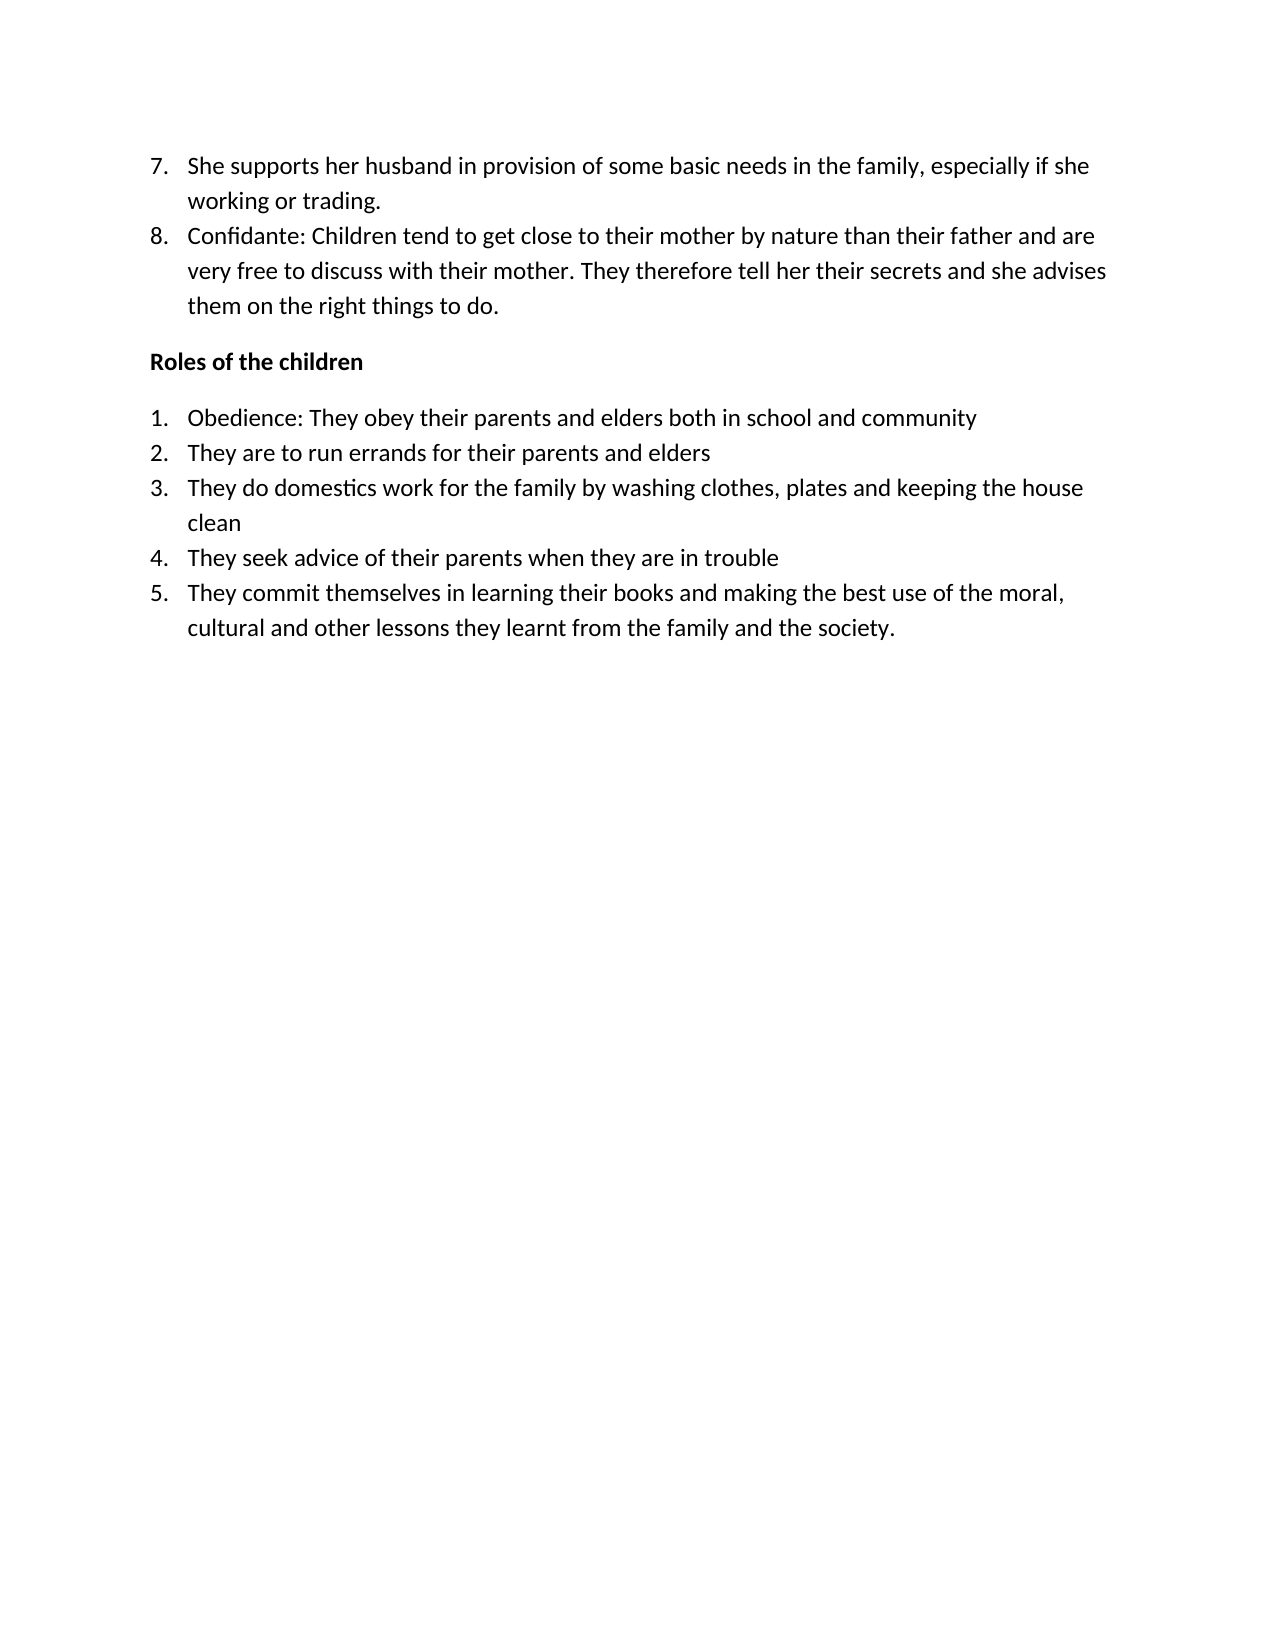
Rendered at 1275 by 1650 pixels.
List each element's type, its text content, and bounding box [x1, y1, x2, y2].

list They do domestics work for the family by washing clothes, plates and keeping the house clean [150, 472, 1125, 537]
list They seek advice of their parents when they are in trouble [150, 542, 1125, 572]
text Roles of the children [150, 346, 1125, 376]
list Obedience: They obey their parents and elders both in school and community [150, 402, 1125, 432]
list They commit themselves in learning their books and making the best use of the moral, cultural and other lessons they learnt from the family and the society. [150, 577, 1125, 642]
list They are to run errands for their parents and elders [150, 437, 1125, 467]
list Confidante: Children tend to get close to their mother by nature than their father and are very free to discuss with their mother. They therefore tell her their secrets and she advises them on the right things to do. [150, 220, 1125, 321]
list She supports her husband in provision of some basic needs in the family, especially if she working or trading. [150, 150, 1125, 216]
